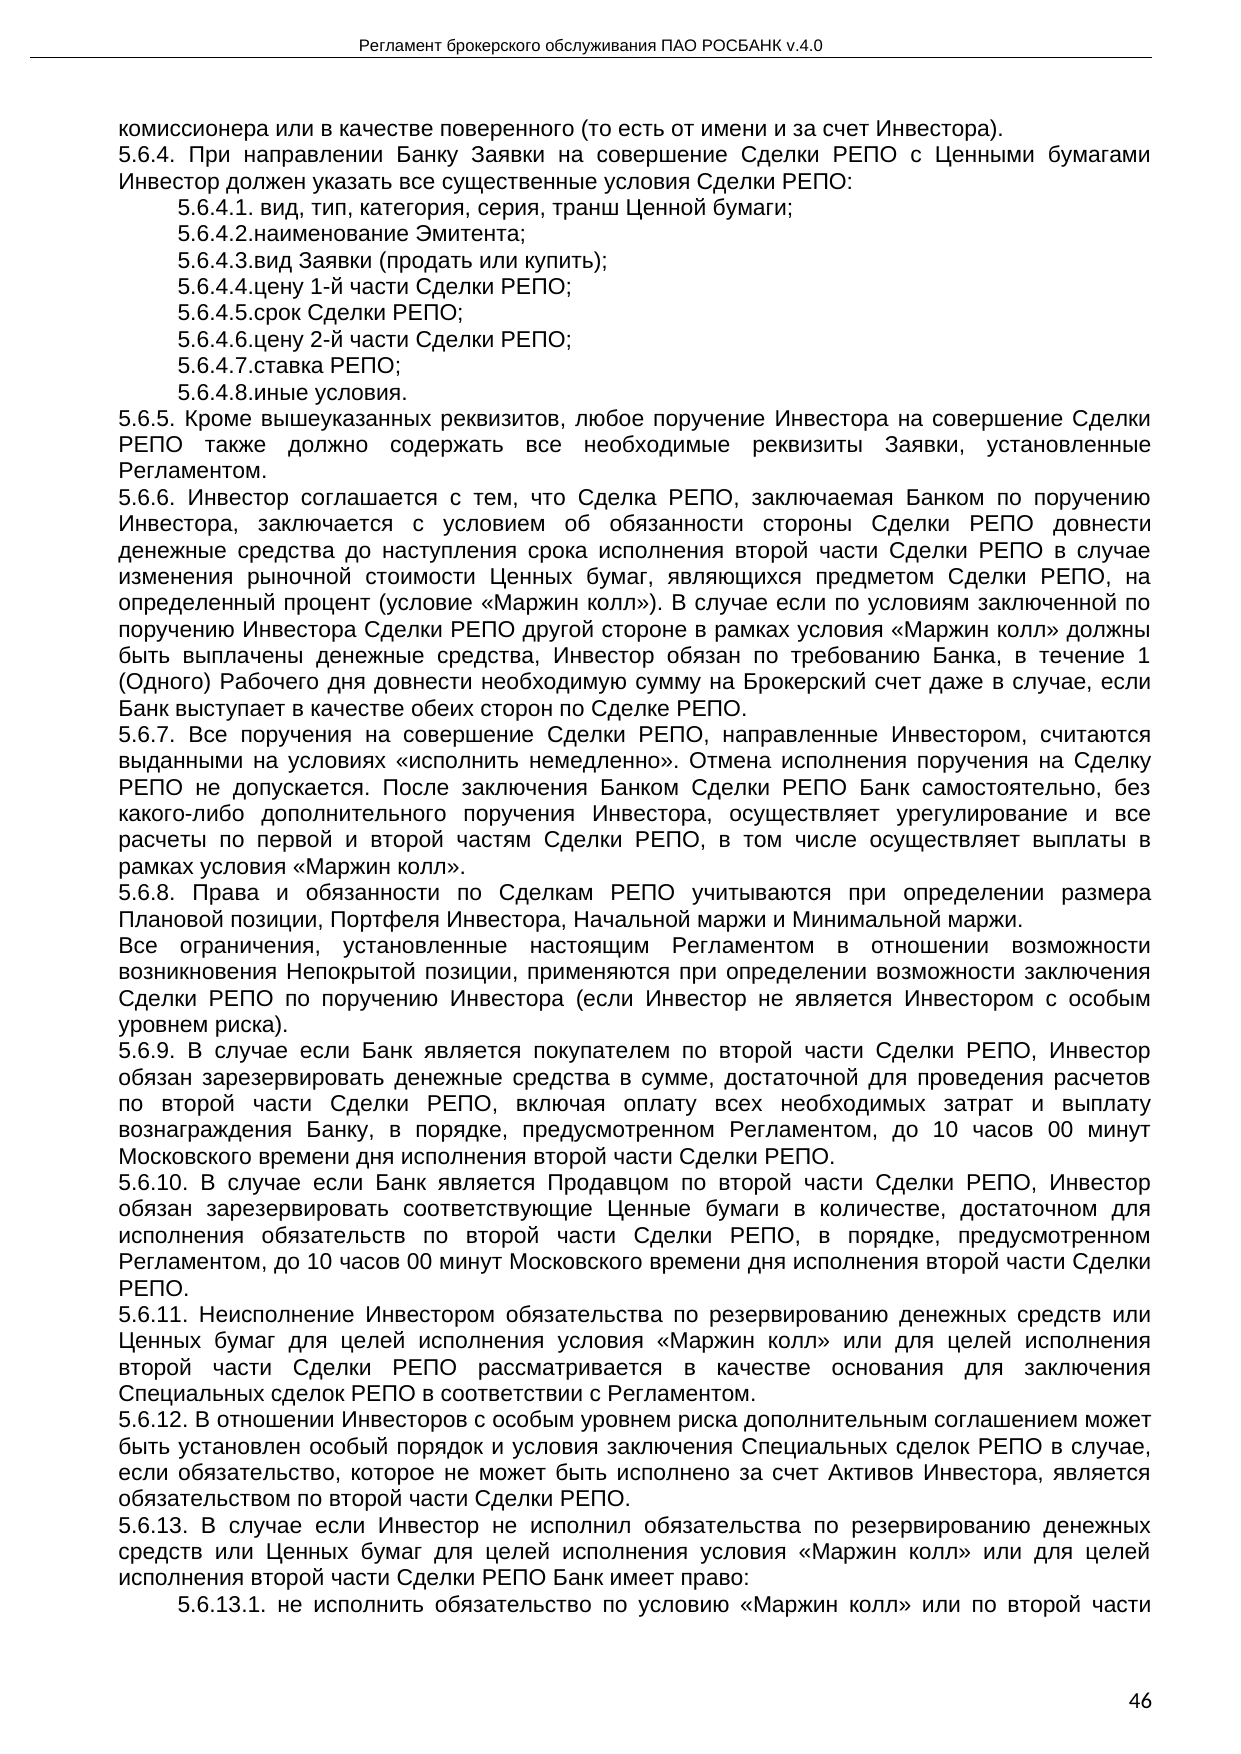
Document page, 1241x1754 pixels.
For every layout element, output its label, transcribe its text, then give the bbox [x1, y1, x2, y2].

table_cell 5.6.12. В отношении Инвесторов с особым уровнем риска дополнительным соглашением может быть установлен особый порядок и условия заключения Специальных сделок РЕПО в случае, если обязательство, которое не может быть исполнено за счет Активов Инвестора, является обязательством по второй части Сделки РЕПО. [107, 1406, 1163, 1512]
table_cell 5.6.8. Права и обязанности по Сделкам РЕПО учитываются при определении размера Плановой позиции, Портфеля Инвестора, Начальной маржи и Минимальной маржи. [107, 879, 1163, 932]
table_cell 5.6.4.6.цену 2-й части Сделки РЕПО; [107, 326, 1163, 352]
table_cell 5.6.13. В случае если Инвестор не исполнил обязательства по резервированию денежных средств или Ценных бумаг для целей исполнения условия «Маржин колл» или для целей исполнения второй части Сделки РЕПО Банк имеет право: [107, 1512, 1163, 1591]
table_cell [107, 1591, 1163, 1617]
table_cell 5.6.9. В случае если Банк является покупателем по второй части Сделки РЕПО, Инвестор обязан зарезервировать денежные средства в сумме, достаточной для проведения расчетов по второй части Сделки РЕПО, включая оплату всех необходимых затрат и выплату вознаграждения Банку, в порядке, предусмотренном Регламентом, до 10 часов 00 минут Московского времени дня исполнения второй части Сделки РЕПО. [107, 1037, 1163, 1169]
table_cell 5.6.4.2.наименование Эмитента; [107, 220, 1163, 247]
table_cell 5.6.4.7.ставка РЕПО; [107, 352, 1163, 378]
table_cell 5.6.4. При направлении Банку Заявки на совершение Сделки РЕПО с Ценными бумагами Инвестор должен указать все существенные условия Сделки РЕПО: [107, 141, 1163, 194]
table_cell 5.6.4.8.иные условия. [107, 379, 1163, 405]
table_cell 5.6.11. Неисполнение Инвестором обязательства по резервированию денежных средств или Ценных бумаг для целей исполнения условия «Маржин колл» или для целей исполнения второй части Сделки РЕПО рассматривается в качестве основания для заключения Специальных сделок РЕПО в соответствии с Регламентом. [107, 1301, 1163, 1406]
table_cell 5.6.6. Инвестор соглашается с тем, что Сделка РЕПО, заключаемая Банком по поручению Инвестора, заключается с условием об обязанности стороны Сделки РЕПО довнести денежные средства до наступления срока исполнения второй части Сделки РЕПО в случае изменения рыночной стоимости Ценных бумаг, являющихся предметом Сделки РЕПО, на определенный процент (условие «Маржин колл»). В случае если по условиям заключенной по поручению Инвестора Сделки РЕПО другой стороне в рамках условия «Маржин колл» должны быть выплачены денежные средства, Инвестор обязан по требованию Банка, в течение 1 (Одного) Рабочего дня довнести необходимую сумму на Брокерский счет даже в случае, если Банк выступает в качестве обеих сторон по Сделке РЕПО. [107, 484, 1163, 721]
table_cell 5.6.5. Кроме вышеуказанных реквизитов, любое поручение Инвестора на совершение Сделки РЕПО также должно содержать все необходимые реквизиты Заявки, установленные Регламентом. [107, 405, 1163, 484]
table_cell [107, 115, 1163, 141]
table_cell Все ограничения, установленные настоящим Регламентом в отношении возможности возникновения Непокрытой позиции, применяются при определении возможности заключения Сделки РЕПО по поручению Инвестора (если Инвестор не является Инвестором с особым уровнем риска). [107, 932, 1163, 1037]
table_cell 5.6.10. В случае если Банк является Продавцом по второй части Сделки РЕПО, Инвестор обязан зарезервировать соответствующие Ценные бумаги в количестве, достаточном для исполнения обязательств по второй части Сделки РЕПО, в порядке, предусмотренном Регламентом, до 10 часов 00 минут Московского времени дня исполнения второй части Сделки РЕПО. [107, 1169, 1163, 1301]
table_cell 5.6.4.3.вид Заявки (продать или купить); [107, 247, 1163, 273]
table_cell 5.6.4.1. вид, тип, категория, серия, транш Ценной бумаги; [107, 194, 1163, 220]
table_cell 5.6.4.4.цену 1-й части Сделки РЕПО; [107, 273, 1163, 299]
table_cell 5.6.7. Все поручения на совершение Сделки РЕПО, направленные Инвестором, считаются выданными на условиях «исполнить немедленно». Отмена исполнения поручения на Сделку РЕПО не допускается. После заключения Банком Сделки РЕПО Банк самостоятельно, без какого-либо дополнительного поручения Инвестора, осуществляет урегулирование и все расчеты по первой и второй частям Сделки РЕПО, в том числе осуществляет выплаты в рамках условия «Маржин колл». [107, 721, 1163, 879]
table_cell 5.6.4.5.срок Сделки РЕПО; [107, 299, 1163, 326]
